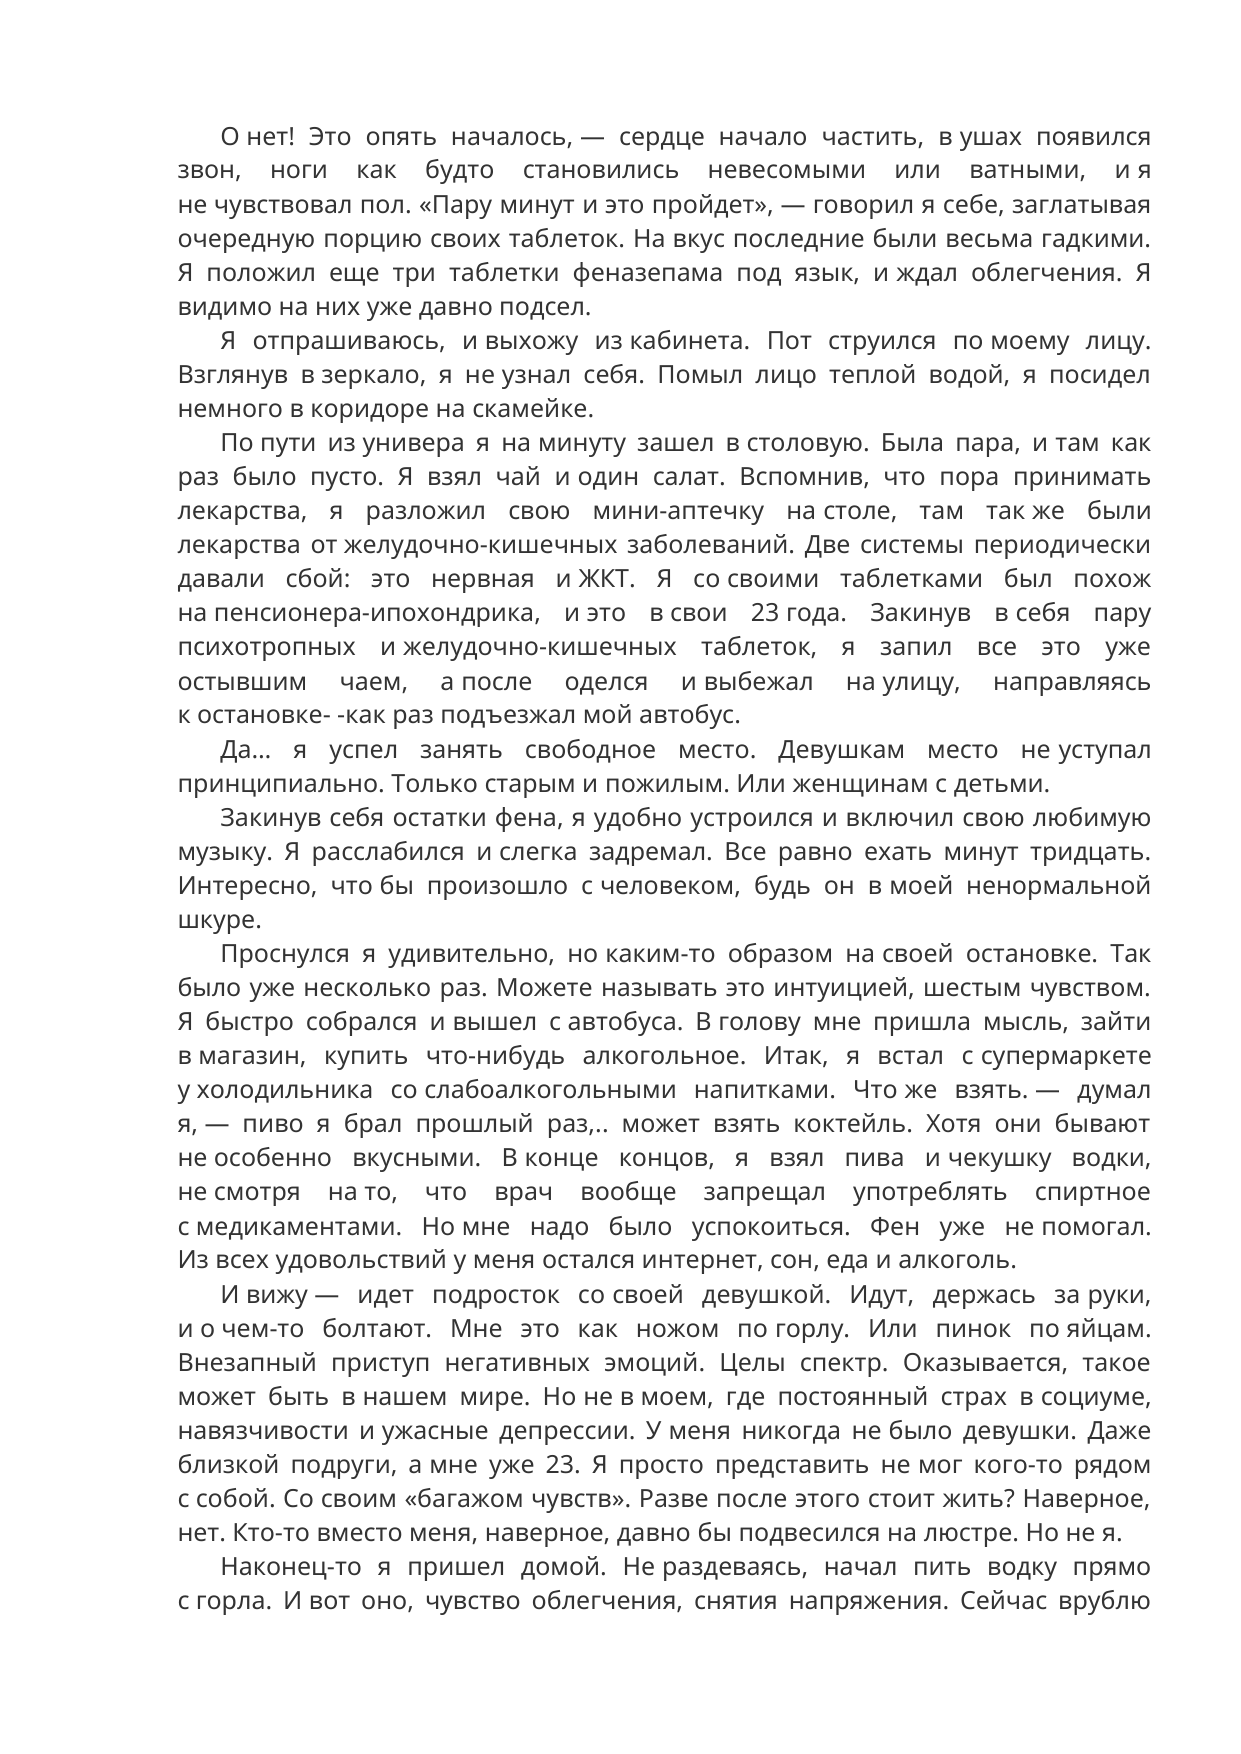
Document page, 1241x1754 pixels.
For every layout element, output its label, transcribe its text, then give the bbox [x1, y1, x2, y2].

text Да… я успел занять свободное место. Девушкам место не уступал принципиально. Только старым и пожилым. Или женщинам с детьми. [177, 731, 1152, 799]
text По пути из универа я на минуту зашел в столовую. Была пара, и там как раз было пусто. Я взял чай и один салат. Вспомнив, что пора принимать лекарства, я разложил свою мини-аптечку на столе, там так же были лекарства от желудочно-кишечных заболеваний. Две системы периодически давали сбой: это нервная и ЖКТ. Я со своими таблетками был похож на пенсионера-ипохондрика, и это в свои 23 года. Закинув в себя пару психотропных и желудочно-кишечных таблеток, я запил все это уже остывшим чаем, а после оделся и выбежал на улицу, направляясь к остановке- -как раз подъезжал мой автобус. [177, 425, 1152, 731]
text И вижу — идет подросток со своей девушкой. Идут, держась за руки, и о чем-то болтают. Мне это как ножом по горлу. Или пинок по яйцам. Внезапный приступ негативных эмоций. Целы спектр. Оказывается, такое может быть в нашем мире. Но не в моем, где постоянный страх в социуме, навязчивости и ужасные депрессии. У меня никогда не было девушки. Даже близкой подруги, а мне уже 23. Я просто представить не мог кого-то рядом с собой. Со своим «багажом чувств». Разве после этого стоит жить? Наверное, нет. Кто-то вместо меня, наверное, давно бы подвесился на люстре. Но не я. [177, 1276, 1152, 1549]
text Я отпрашиваюсь, и выхожу из кабинета. Пот струился по моему лицу. Взглянув в зеркало, я не узнал себя. Помыл лицо теплой водой, я посидел немного в коридоре на скамейке. [177, 322, 1152, 425]
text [177, 1549, 1152, 1617]
text Закинув себя остатки фена, я удобно устроился и включил свою любимую музыку. Я расслабился и слегка задремал. Все равно ехать минут тридцать. Интересно, что бы произошло с человеком, будь он в моей ненормальной шкуре. [177, 799, 1152, 936]
text О нет! Это опять началось, — сердце начало частить, в ушах появился звон, ноги как будто становились невесомыми или ватными, и я не чувствовал пол. «Пару минут и это пройдет», — говорил я себе, заглатывая очередную порцию своих таблеток. На вкус последние были весьма гадкими. Я положил еще три таблетки феназепама под язык, и ждал облегчения. Я видимо на них уже давно подсел. [177, 118, 1152, 322]
text Проснулся я удивительно, но каким-то образом на своей остановке. Так было уже несколько раз. Можете называть это интуицией, шестым чувством. Я быстро собрался и вышел с автобуса. В голову мне пришла мысль, зайти в магазин, купить что-нибудь алкогольное. Итак, я встал с супермаркете у холодильника со слабоалкогольными напитками. Что же взять. — думал я, — пиво я брал прошлый раз,.. может взять коктейль. Хотя они бывают не особенно вкусными. В конце концов, я взял пива и чекушку водки, не смотря на то, что врач вообще запрещал употреблять спиртное с медикаментами. Но мне надо было успокоиться. Фен уже не помогал. Из всех удовольствий у меня остался интернет, сон, еда и алкоголь. [177, 936, 1152, 1276]
